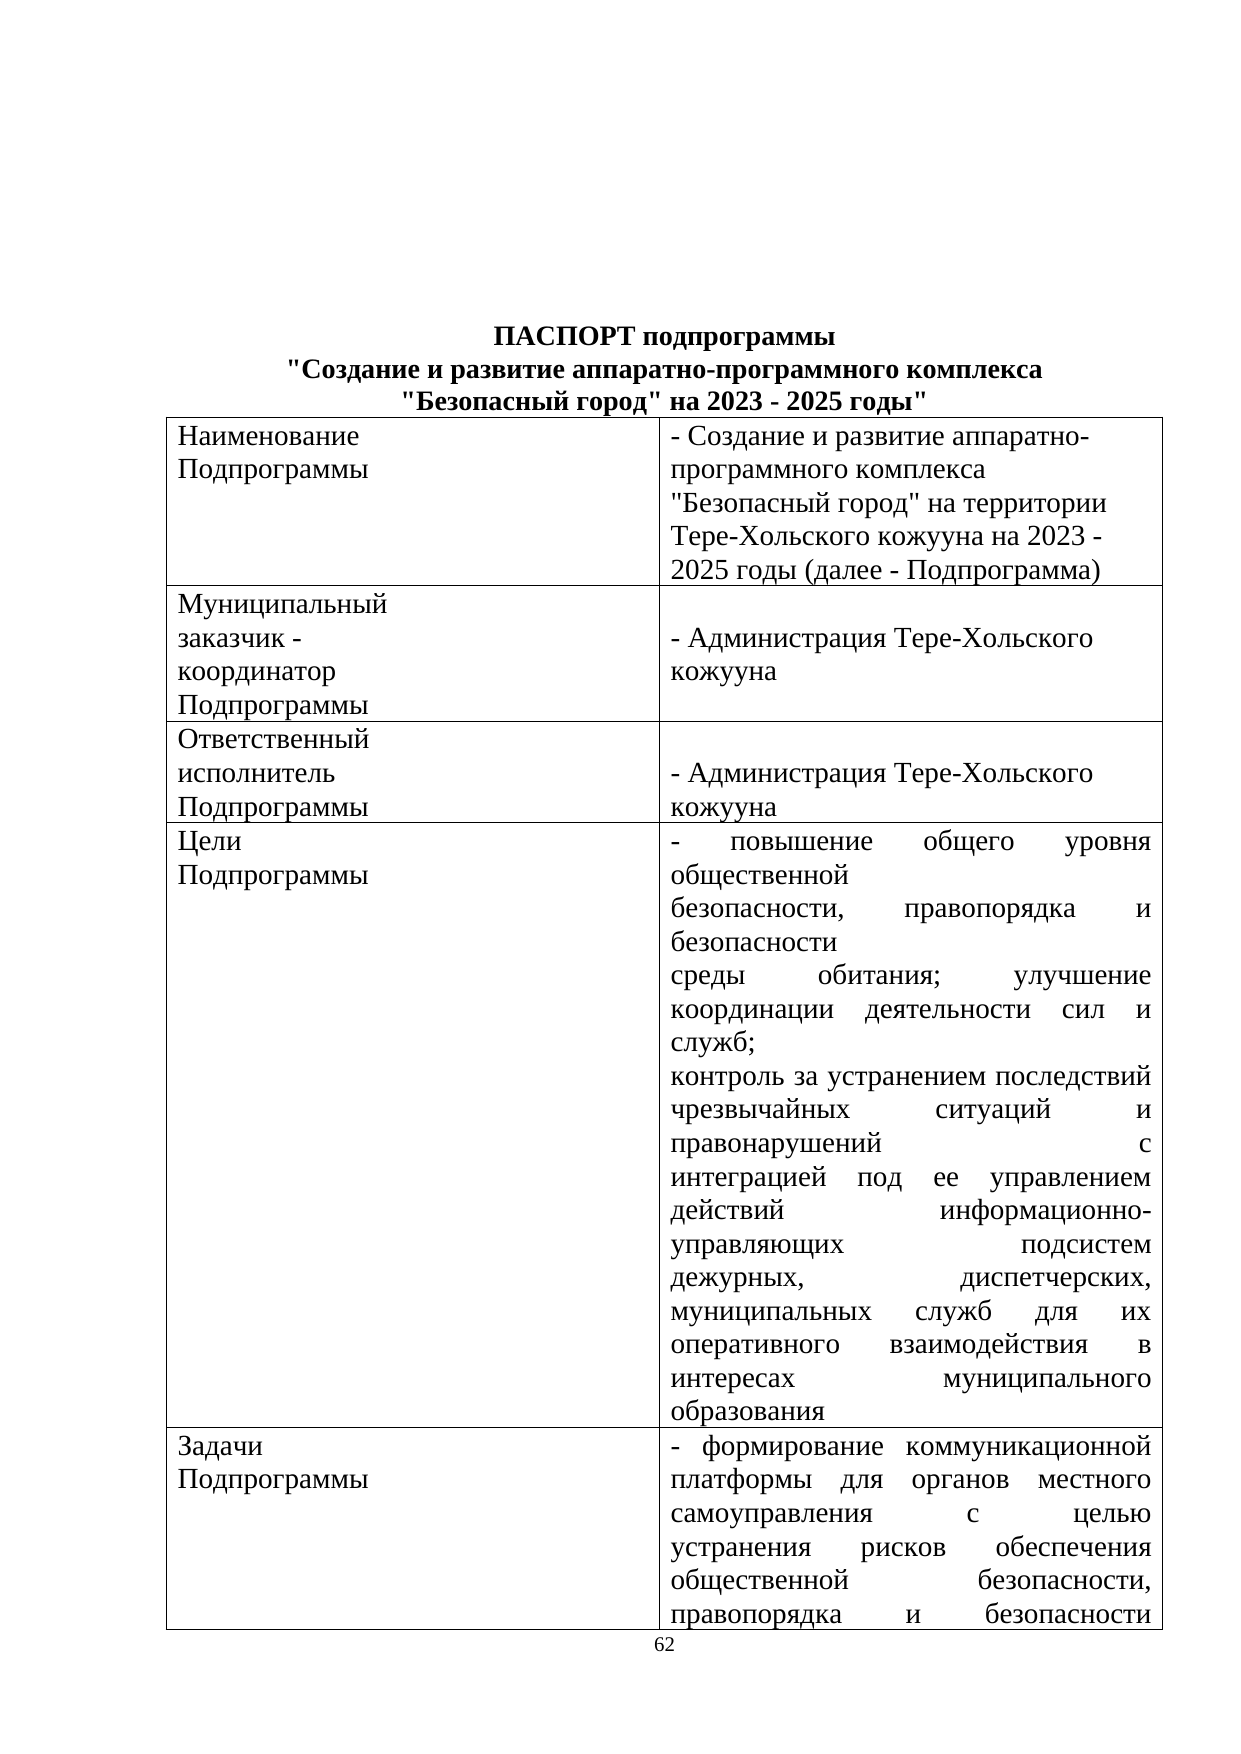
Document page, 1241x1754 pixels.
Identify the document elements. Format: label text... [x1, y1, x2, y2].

table_header Наименование Подпрограммы [167, 418, 659, 585]
table_cell - Администрация Тере-Хольского кожууна [660, 722, 1162, 822]
text ПАСПОРТ подпрограммы [177, 319, 1152, 352]
table_cell Ответственный исполнитель Подпрограммы [167, 722, 659, 822]
text "Создание и развитие аппаратно-программного комплекса [177, 352, 1152, 384]
table_header - Создание и развитие аппаратно-программного комплекса "Безопасный город" на территории Тере-Хольского кожууна на 2023 - 2025 годы (далее - Подпрограмма) [660, 418, 1162, 585]
table_cell Цели Подпрограммы [167, 823, 659, 1427]
table_cell - Администрация Тере-Хольского кожууна [660, 586, 1162, 721]
table_cell Задачи Подпрограммы [167, 1428, 659, 1629]
table_cell - повышение общего уровня общественной безопасности, правопорядка и безопасности среды обитания; улучшение координации деятельности сил и служб; контроль за устранением последствий чрезвычайных ситуаций и правонарушений с интеграцией под ее управлением действий информационно-управляющих подсистем дежурных, диспетчерских, муниципальных служб для их оперативного взаимодействия в интересах муниципального образования [660, 823, 1162, 1427]
text "Безопасный город" на 2023 - 2025 годы" [177, 384, 1152, 417]
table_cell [660, 1428, 1162, 1629]
table_cell Муниципальный заказчик - координатор Подпрограммы [167, 586, 659, 721]
